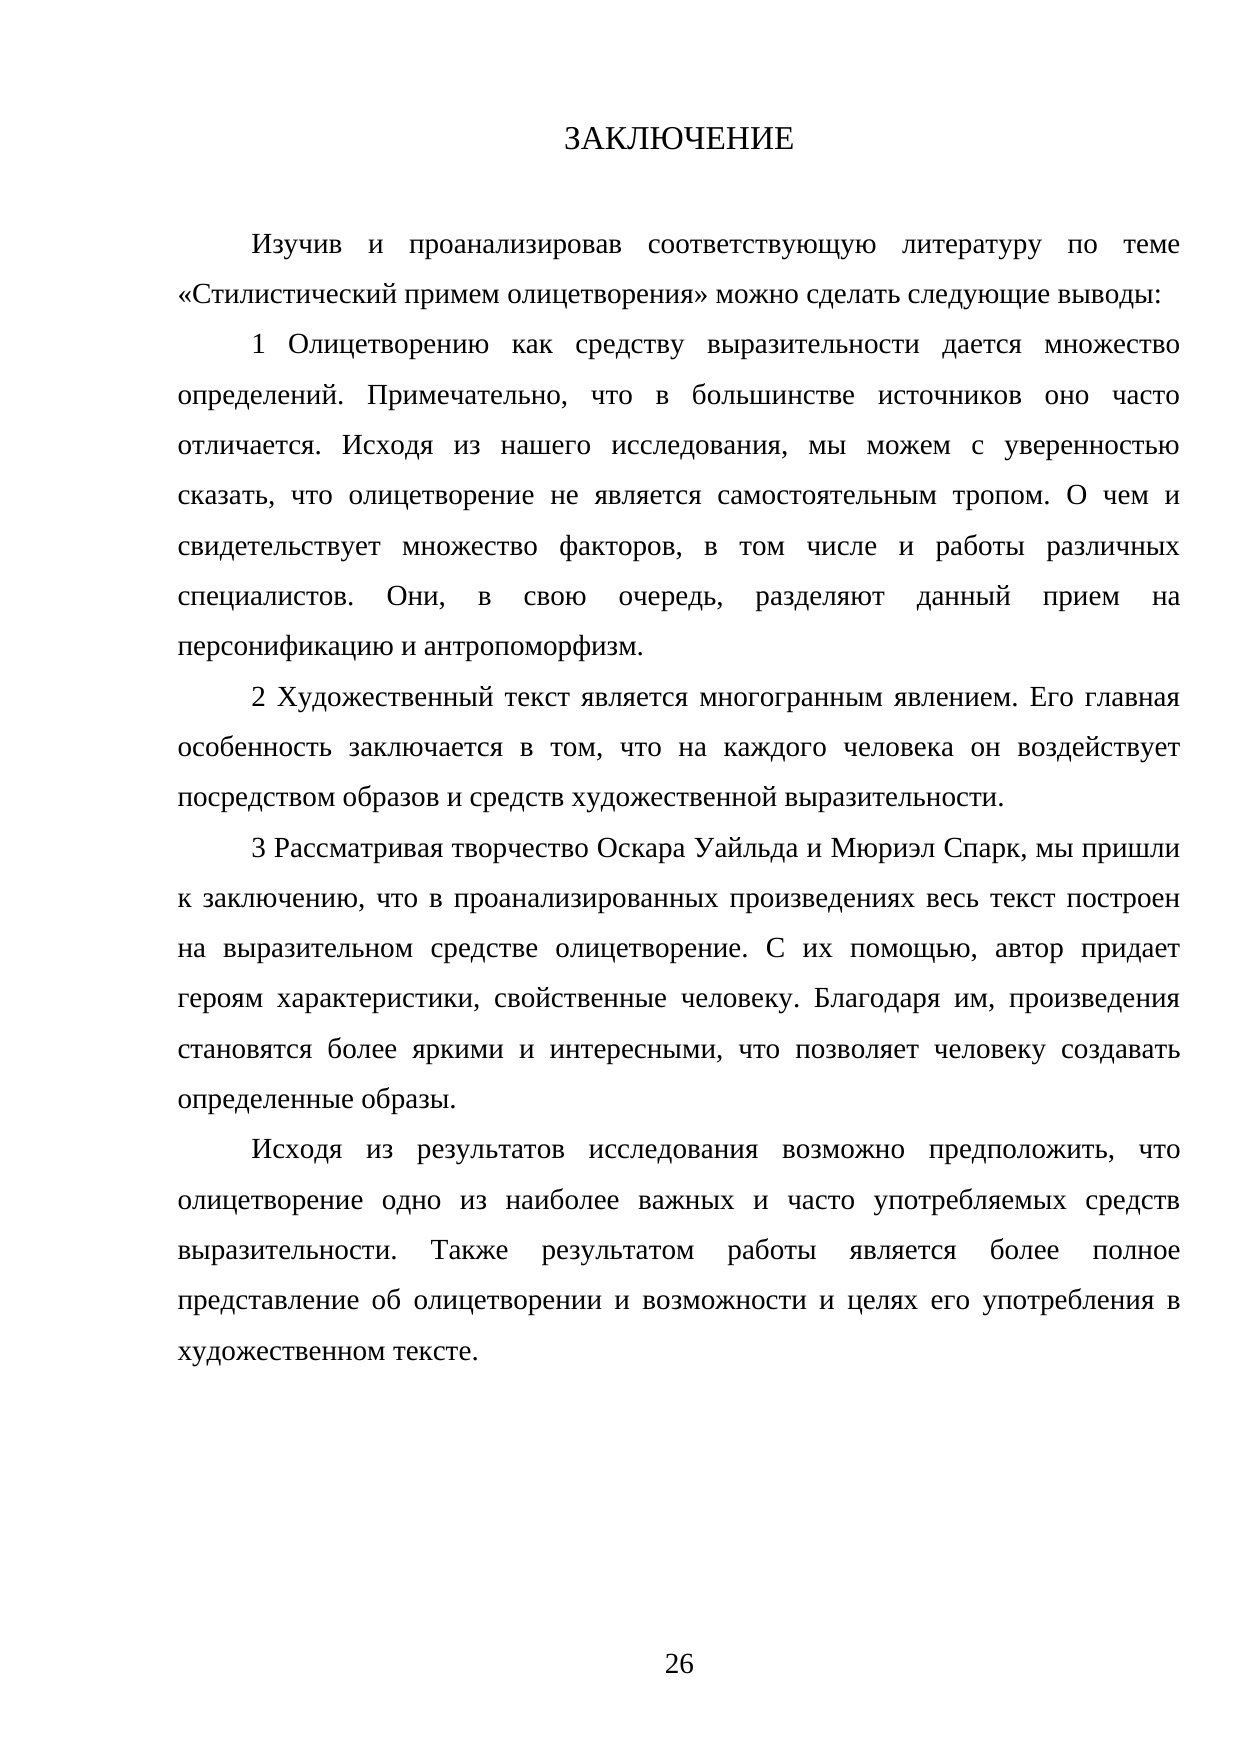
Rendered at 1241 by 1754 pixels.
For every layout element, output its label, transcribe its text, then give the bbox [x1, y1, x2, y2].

text 2 Художественный текст является многогранным явлением. Его главная особенность заключается в том, что на каждого человека он воздействует посредством образов и средств художественной выразительности. [177, 679, 1181, 813]
text Изучив и проанализировав соответствующую литературу по теме «Стилистический примем олицетворения» можно сделать следующие выводы: [177, 226, 1181, 310]
text Исходя из результатов исследования возможно предположить, что олицетворение одно из наиболее важных и часто употребляемых средств выразительности. Также результатом работы является более полное представление об олицетворении и возможности и целях его употребления в художественном тексте. [177, 1132, 1181, 1366]
text ЗАКЛЮЧЕНИЕ [177, 118, 1181, 156]
text 1 Олицетворению как средству выразительности дается множество определений. Примечательно, что в большинстве источников оно часто отличается. Исходя из нашего исследования, мы можем с уверенностью сказать, что олицетворение не является самостоятельным тропом. О чем и свидетельствует множество факторов, в том числе и работы различных специалистов. Они, в свою очередь, разделяют данный прием на персонификацию и антропоморфизм. [177, 327, 1181, 662]
text 3 Рассматривая творчество Оскара Уайльда и Мюриэл Спарк, мы пришли к заключению, что в проанализированных произведениях весь текст построен на выразительном средстве олицетворение. С их помощью, автор придает героям характеристики, свойственные человеку. Благодаря им, произведения становятся более яркими и интересными, что позволяет человеку создавать определенные образы. [177, 830, 1181, 1115]
